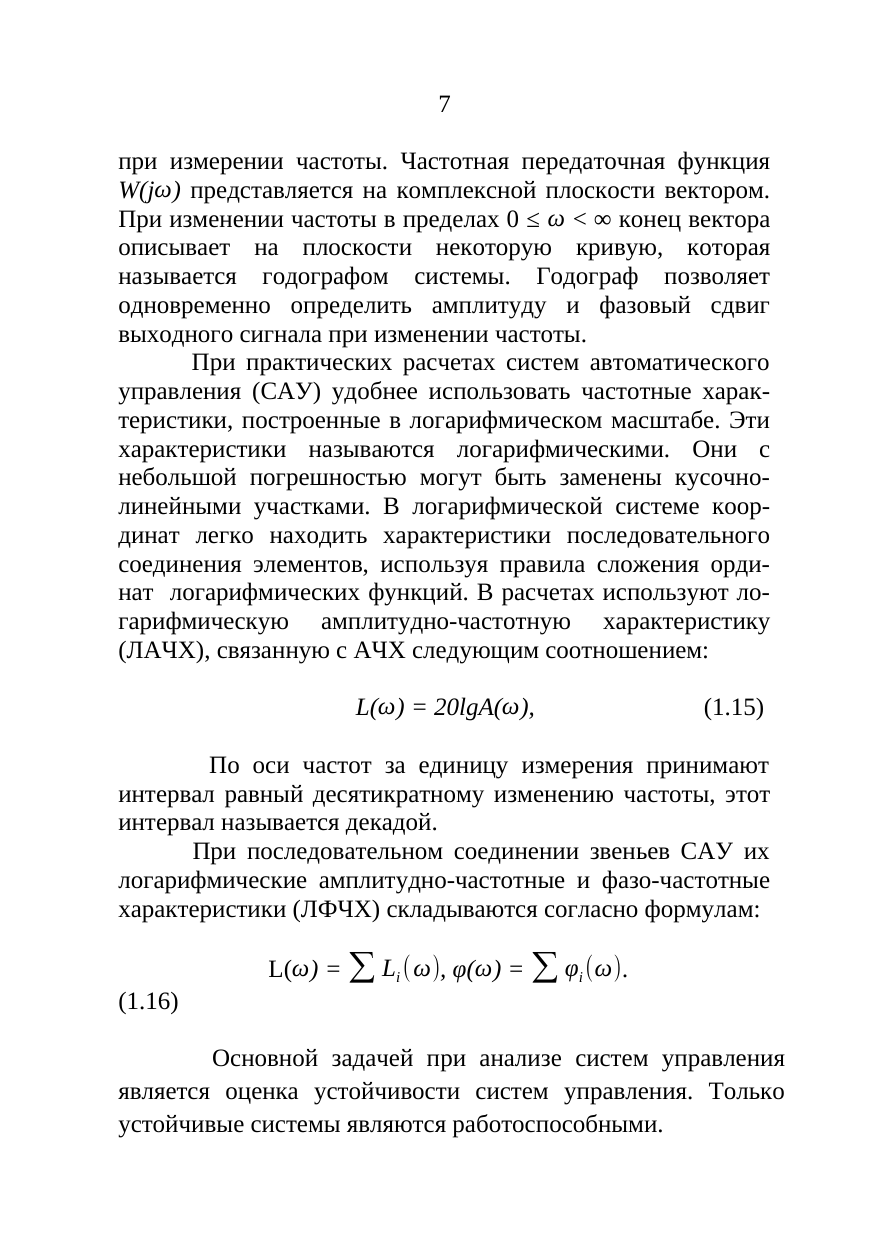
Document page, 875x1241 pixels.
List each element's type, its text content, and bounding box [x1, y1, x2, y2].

list Основной задачей при анализе систем управления является оценка устойчивости систем управления. Только устойчивые системы являются работоспособными. [118, 1043, 785, 1138]
list По оси частот за единицу измерения принимают интервал равный десятикратному изменению частоты, этот интервал называется декадой. [118, 750, 771, 836]
list При последовательном соединении звеньев САУ их логарифмические амплитудно-частотные и фазо-частотные характеристики (ЛФЧХ) складываются согласно формулам: [118, 836, 771, 922]
list L() = , φ() = . (1.16) [118, 951, 771, 1014]
list L() = 20lgA(), (1.15) [118, 692, 771, 721]
list при измерении частоты. Частотная передаточная функция W(j) представляется на комплексной плоскости вектором. При изменении частоты в пределах 0 ≤ < ∞ конец вектора описывает на плоскости некоторую кривую, которая называется годографом системы. Годограф позволяет одновременно определить амплитуду и фазовый сдвиг выходного сигнала при изменении частоты. [118, 146, 771, 347]
list 7 [118, 89, 771, 117]
list При практических расчетах систем автоматического управления (САУ) удобнее использовать частотные харак-теристики, построенные в логарифмическом масштабе. Эти характеристики называются логарифмическими. Они с небольшой погрешностью могут быть заменены кусочно-линейными участками. В логарифмической системе коор-динат легко находить характеристики последовательного соединения элементов, используя правила сложения орди-нат логарифмических функций. В расчетах используют ло-гарифмическую амплитудно-частотную характеристику (ЛАЧХ), связанную с АЧХ следующим соотношением: [118, 347, 771, 664]
